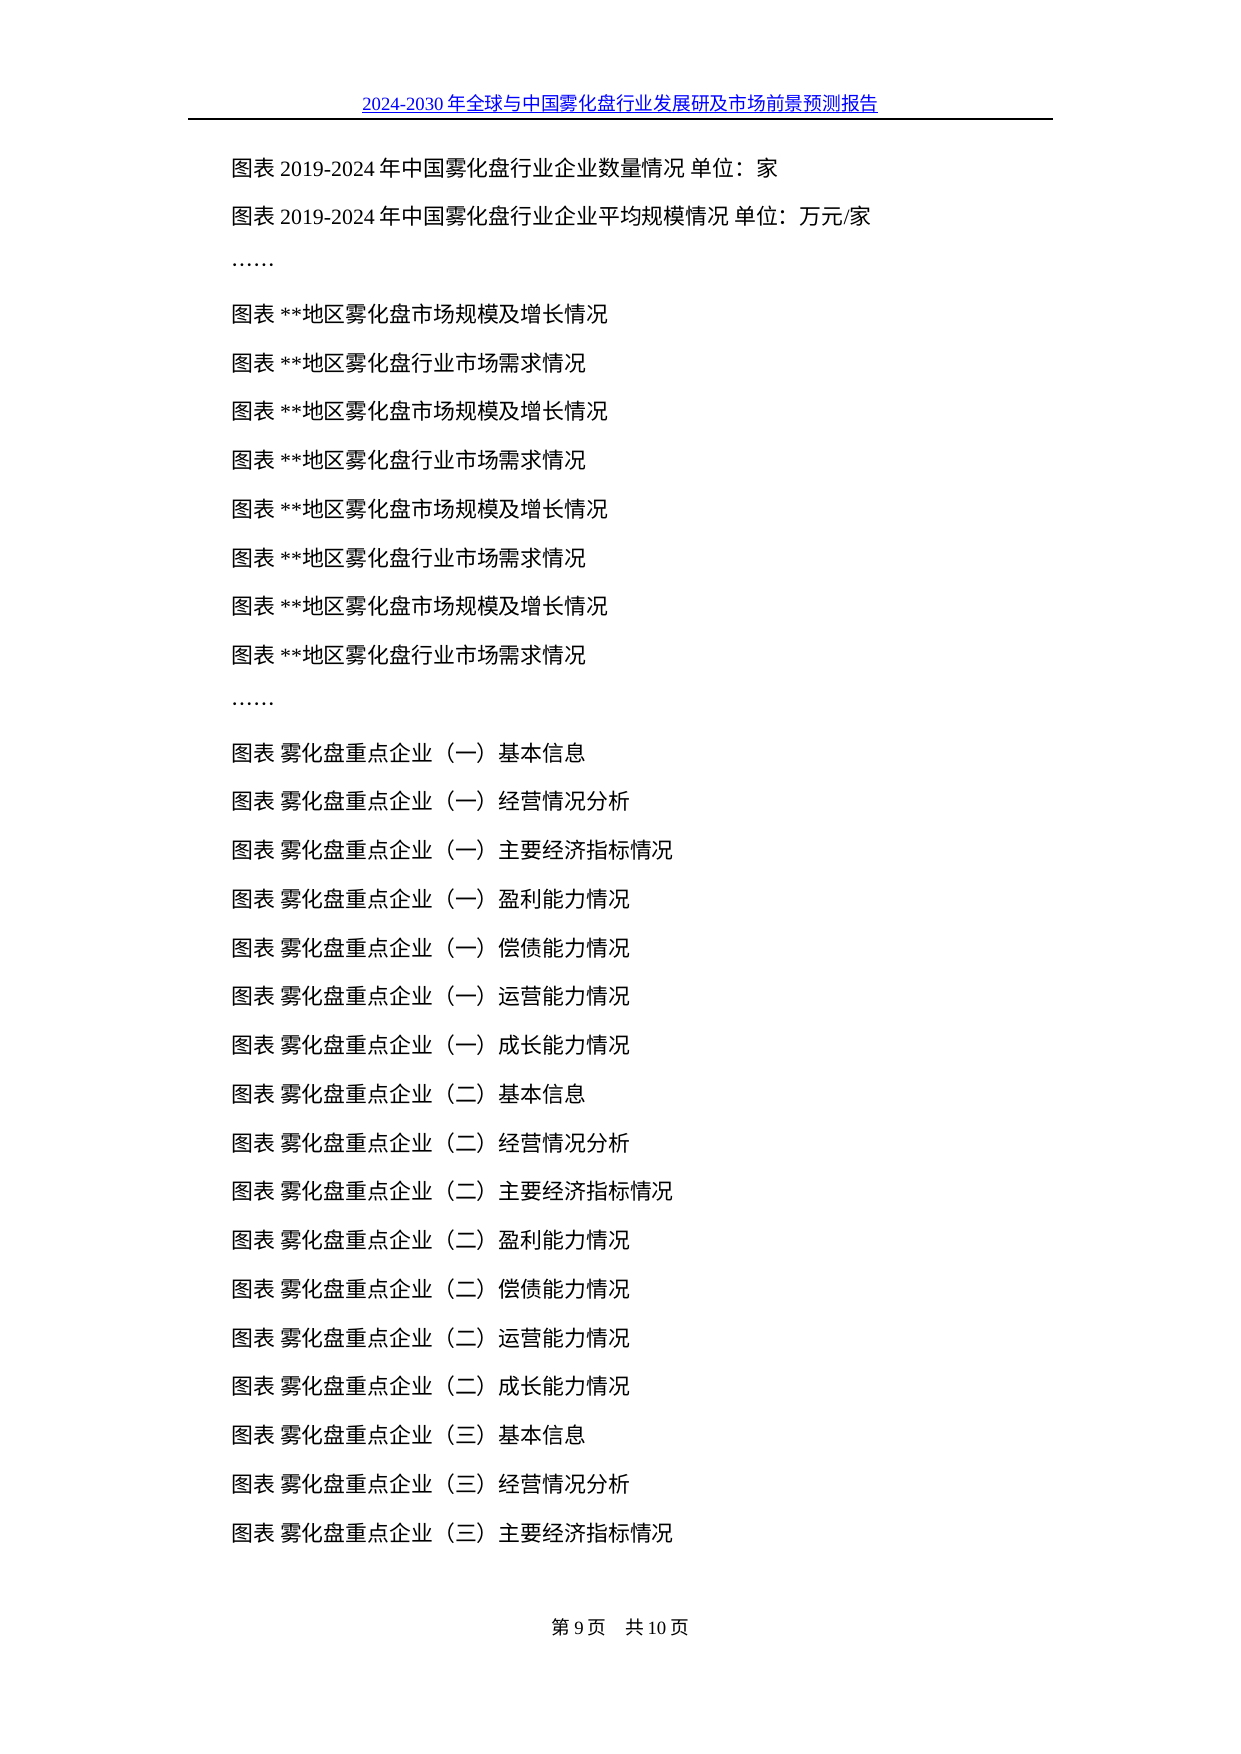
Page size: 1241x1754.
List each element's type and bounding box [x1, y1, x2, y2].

text [187, 150, 1053, 1548]
